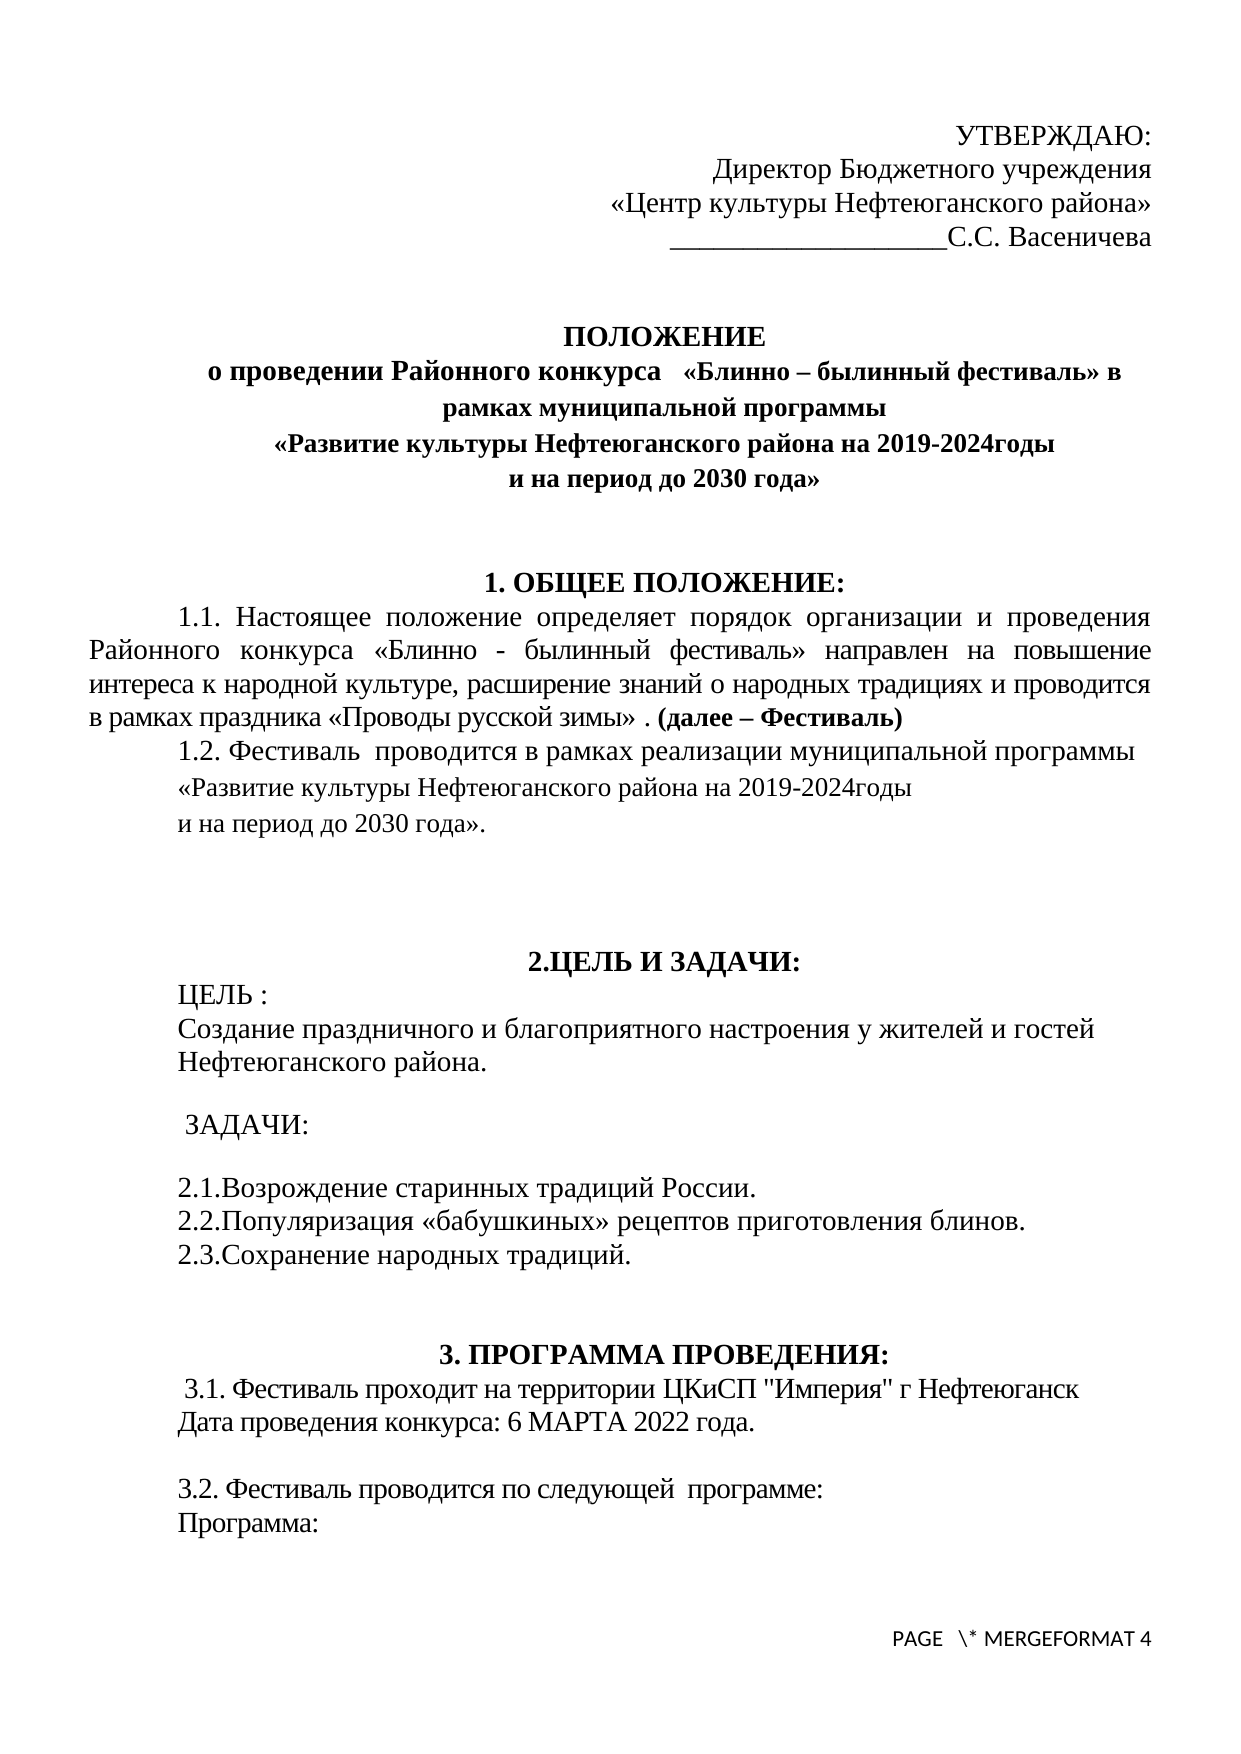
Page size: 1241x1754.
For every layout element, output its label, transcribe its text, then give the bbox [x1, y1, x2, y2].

text ___________________С.С. Васеничева [177, 219, 1152, 252]
text 1.2. Фестиваль проводится в рамках реализации муниципальной программы [177, 733, 1152, 767]
text о проведении Районного конкурса «Блинно – былинный фестиваль» в рамках муниципальной программы [177, 353, 1152, 422]
text 2.1.Возрождение старинных традиций России. [177, 1170, 1152, 1203]
text Создание праздничного и благоприятного настроения у жителей и гостей Нефтеюганского района. [177, 1011, 1152, 1078]
text и на период до 2030 года». [177, 807, 1152, 838]
text ЦЕЛЬ : [177, 977, 1152, 1011]
text Директор Бюджетного учреждения [177, 152, 1152, 185]
text 1.1. Настоящее положение определяет порядок организации и проведения Районного конкурса «Блинно - былинный фестиваль» направлен на повышение интереса к народной культуре, расширение знаний о народных традициях и проводится в рамках праздника «Проводы русской зимы» . (далее – Фестиваль) [88, 599, 1152, 733]
text УТВЕРЖДАЮ: [177, 118, 1152, 152]
text 3.2. Фестиваль проводится по следующей программе: [177, 1472, 1152, 1505]
text «Развитие культуры Нефтеюганского района на 2019-2024годы [177, 427, 1152, 458]
text 2.ЦЕЛЬ И ЗАДАЧИ: [177, 944, 1152, 977]
text Программа: [177, 1505, 1152, 1539]
text 2.3.Сохранение народных традиций. [177, 1237, 1152, 1270]
text 3. ПРОГРАММА ПРОВЕДЕНИЯ: [177, 1337, 1152, 1371]
text ЗАДАЧИ: [177, 1107, 1152, 1141]
text 3.1. Фестиваль проходит на территории ЦКиСП "Империя" г Нефтеюганск [177, 1371, 1152, 1404]
text ПОЛОЖЕНИЕ [88, 319, 1152, 353]
text «Центр культуры Нефтеюганского района» [177, 185, 1152, 219]
text «Развитие культуры Нефтеюганского района на 2019-2024годы [177, 772, 1152, 803]
text и на период до 2030 года» [177, 462, 1152, 494]
text Дата проведения конкурса: 6 МАРТА 2022 года. [177, 1404, 1152, 1438]
text 2.2.Популяризация «бабушкиных» рецептов приготовления блинов. [177, 1203, 1152, 1237]
text 1. ОБЩЕЕ ПОЛОЖЕНИЕ: [88, 565, 1152, 599]
